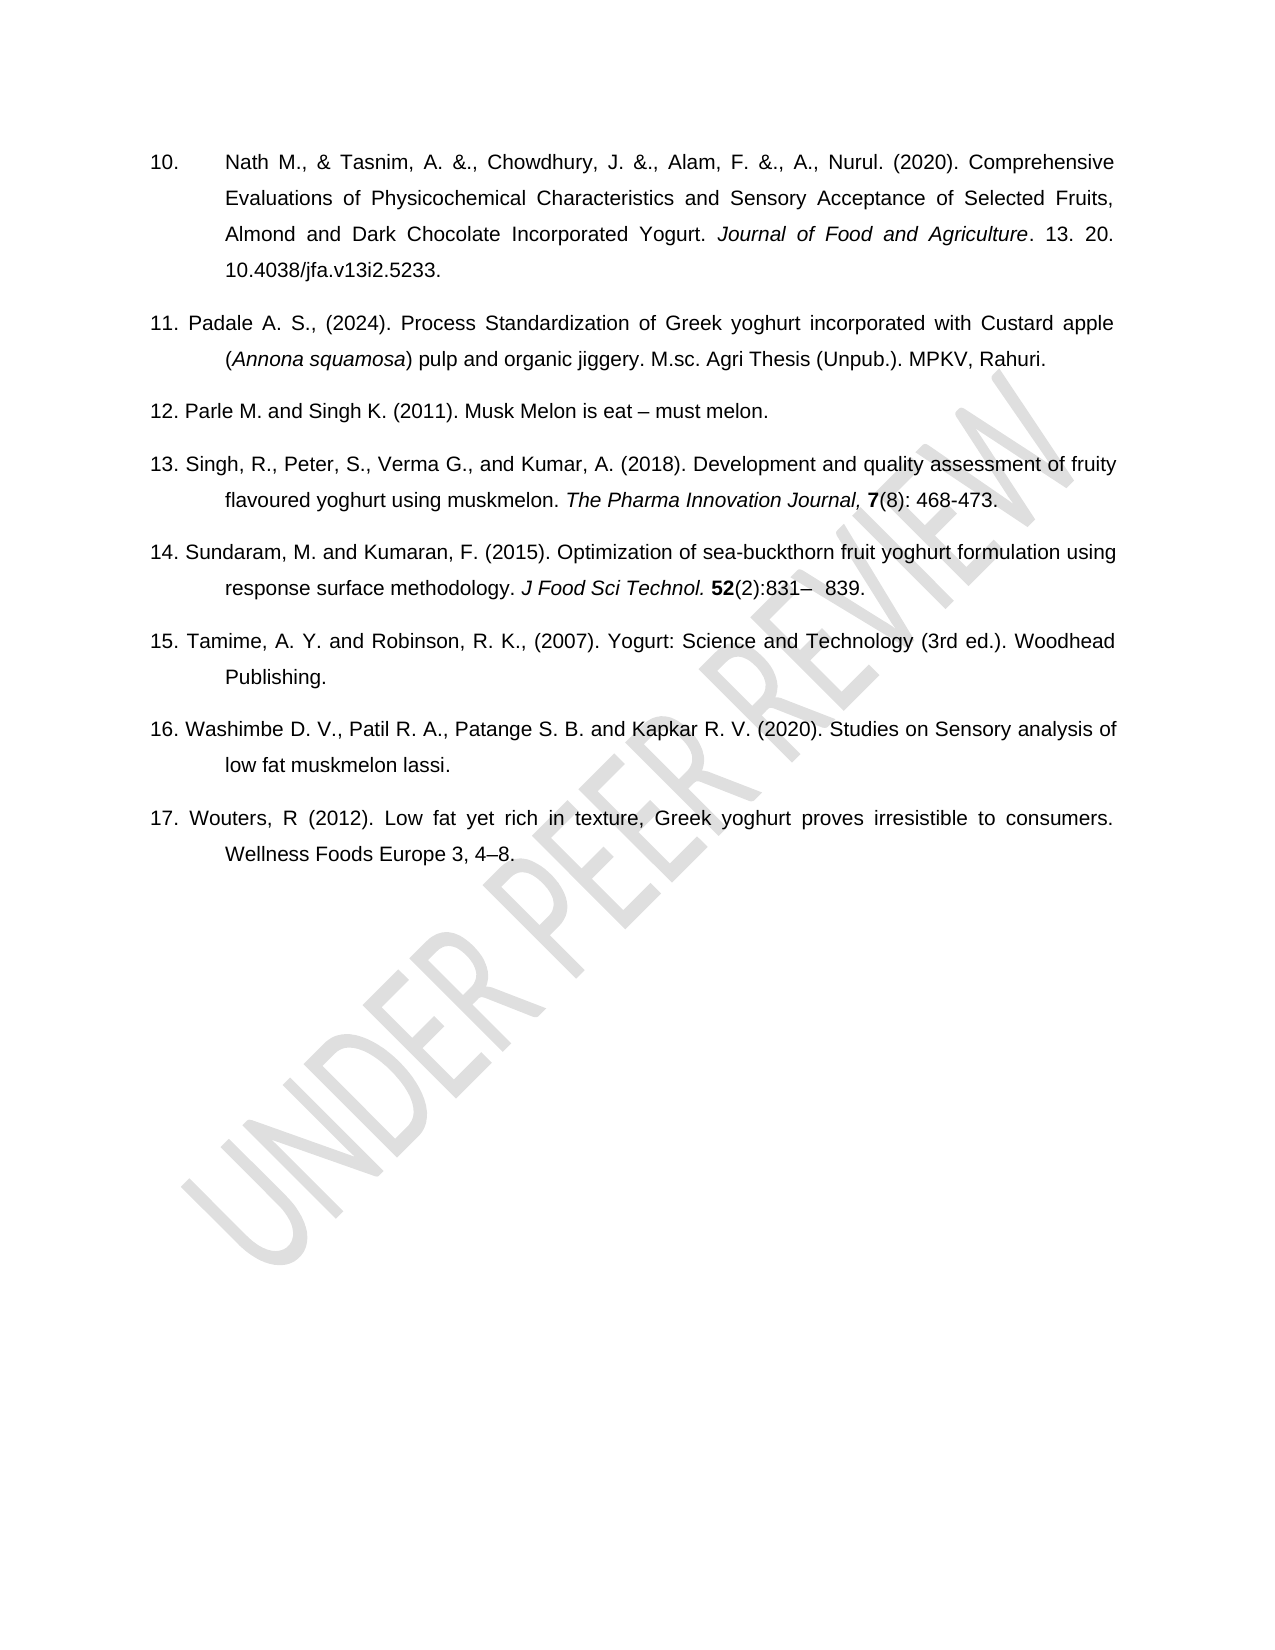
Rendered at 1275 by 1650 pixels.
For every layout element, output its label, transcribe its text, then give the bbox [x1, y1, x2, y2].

text 17. Wouters, R (2012). Low fat yet rich in texture, Greek yoghurt proves irresistible to consumers. Wellness Foods Europe 3, 4–8. [150, 806, 1125, 866]
text 16. Washimbe D. V., Patil R. A., Patange S. B. and Kapkar R. V. (2020). Studies on Sensory analysis of low fat muskmelon lassi. [150, 717, 1125, 777]
text 13. Singh, R., Peter, S., Verma G., and Kumar, A. (2018). Development and quality assessment of fruity flavoured yoghurt using muskmelon. The Pharma Innovation Journal, 7(8): 468-473. [150, 452, 1125, 511]
text 12. Parle M. and Singh K. (2011). Musk Melon is eat – must melon. [150, 399, 1125, 423]
text 10. Nath M., & Tasnim, A. &., Chowdhury, J. &., Alam, F. &., A., Nurul. (2020). Comprehensive Evaluations of Physicochemical Characteristics and Sensory Acceptance of Selected Fruits, Almond and Dark Chocolate Incorporated Yogurt. Journal of Food and Agriculture. 13. 20. 10.4038/jfa.v13i2.5233. [150, 150, 1125, 282]
text 11. Padale A. S., (2024). Process Standardization of Greek yoghurt incorporated with Custard apple (Annona squamosa) pulp and organic jiggery. M.sc. Agri Thesis (Unpub.). MPKV, Rahuri. [150, 310, 1125, 370]
text 15. Tamime, A. Y. and Robinson, R. K., (2007). Yogurt: Science and Technology (3rd ed.). Woodhead Publishing. [150, 629, 1125, 688]
text 14. Sundaram, M. and Kumaran, F. (2015). Optimization of sea-buckthorn fruit yoghurt formulation using response surface methodology. J Food Sci Technol. 52(2):831– 839. [150, 540, 1125, 600]
